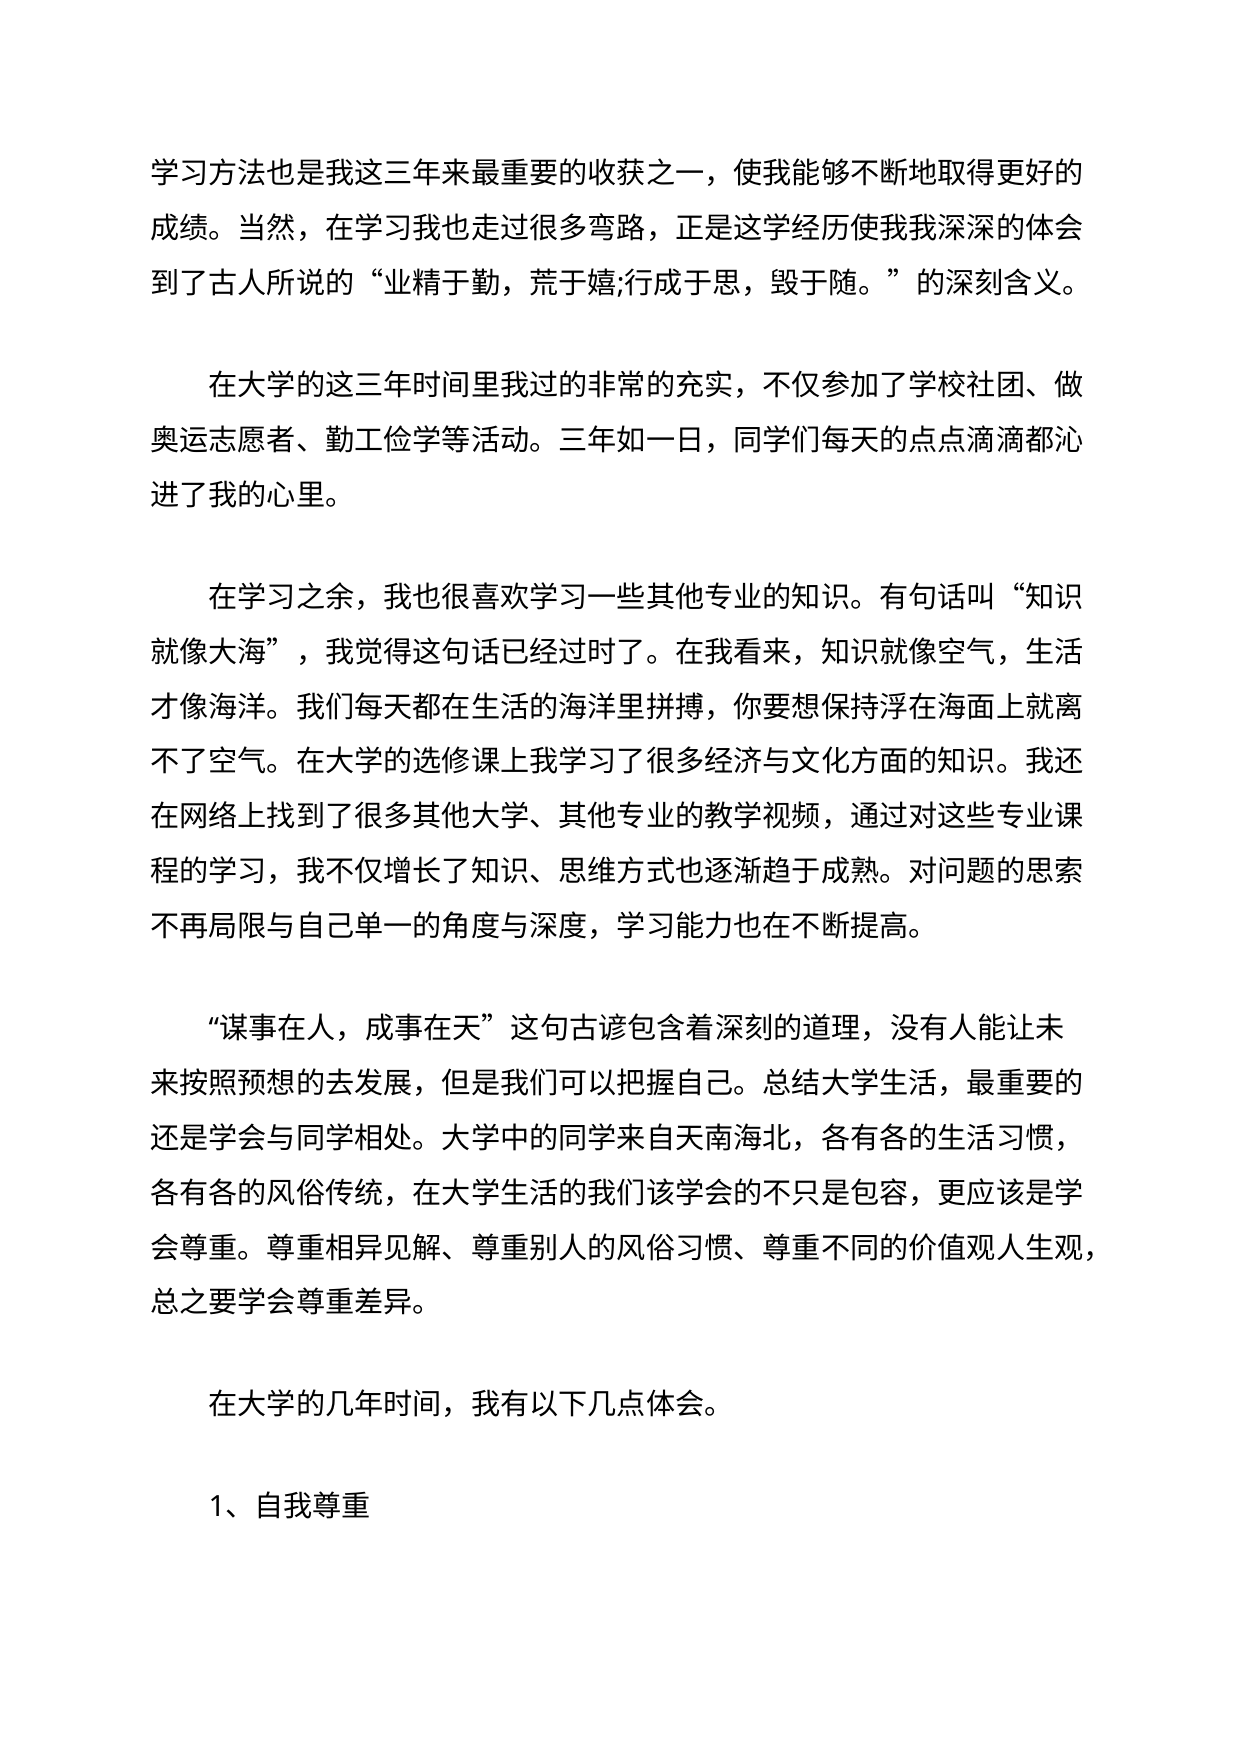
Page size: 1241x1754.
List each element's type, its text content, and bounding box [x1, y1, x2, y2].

text 在大学的这三年时间里我过的非常的充实，不仅参加了学校社团、做奥运志愿者、勤工俭学等活动。三年如一日，同学们每天的点点滴滴都沁进了我的心里。 [150, 362, 1090, 514]
text 1、自我尊重 [150, 1483, 1090, 1525]
text 在大学的几年时间，我有以下几点体会。 [150, 1381, 1090, 1423]
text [150, 150, 1090, 302]
text 在学习之余，我也很喜欢学习一些其他专业的知识。有句话叫“知识就像大海”，我觉得这句话已经过时了。在我看来，知识就像空气，生活才像海洋。我们每天都在生活的海洋里拼搏，你要想保持浮在海面上就离不了空气。在大学的选修课上我学习了很多经济与文化方面的知识。我还在网络上找到了很多其他大学、其他专业的教学视频，通过对这些专业课程的学习，我不仅增长了知识、思维方式也逐渐趋于成熟。对问题的思索不再局限与自己单一的角度与深度，学习能力也在不断提高。 [150, 573, 1090, 945]
text “谋事在人，成事在天”这句古谚包含着深刻的道理，没有人能让未来按照预想的去发展，但是我们可以把握自己。总结大学生活，最重要的还是学会与同学相处。大学中的同学来自天南海北，各有各的生活习惯，各有各的风俗传统，在大学生活的我们该学会的不只是包容，更应该是学会尊重。尊重相异见解、尊重别人的风俗习惯、尊重不同的价值观人生观，总之要学会尊重差异。 [150, 1004, 1090, 1321]
